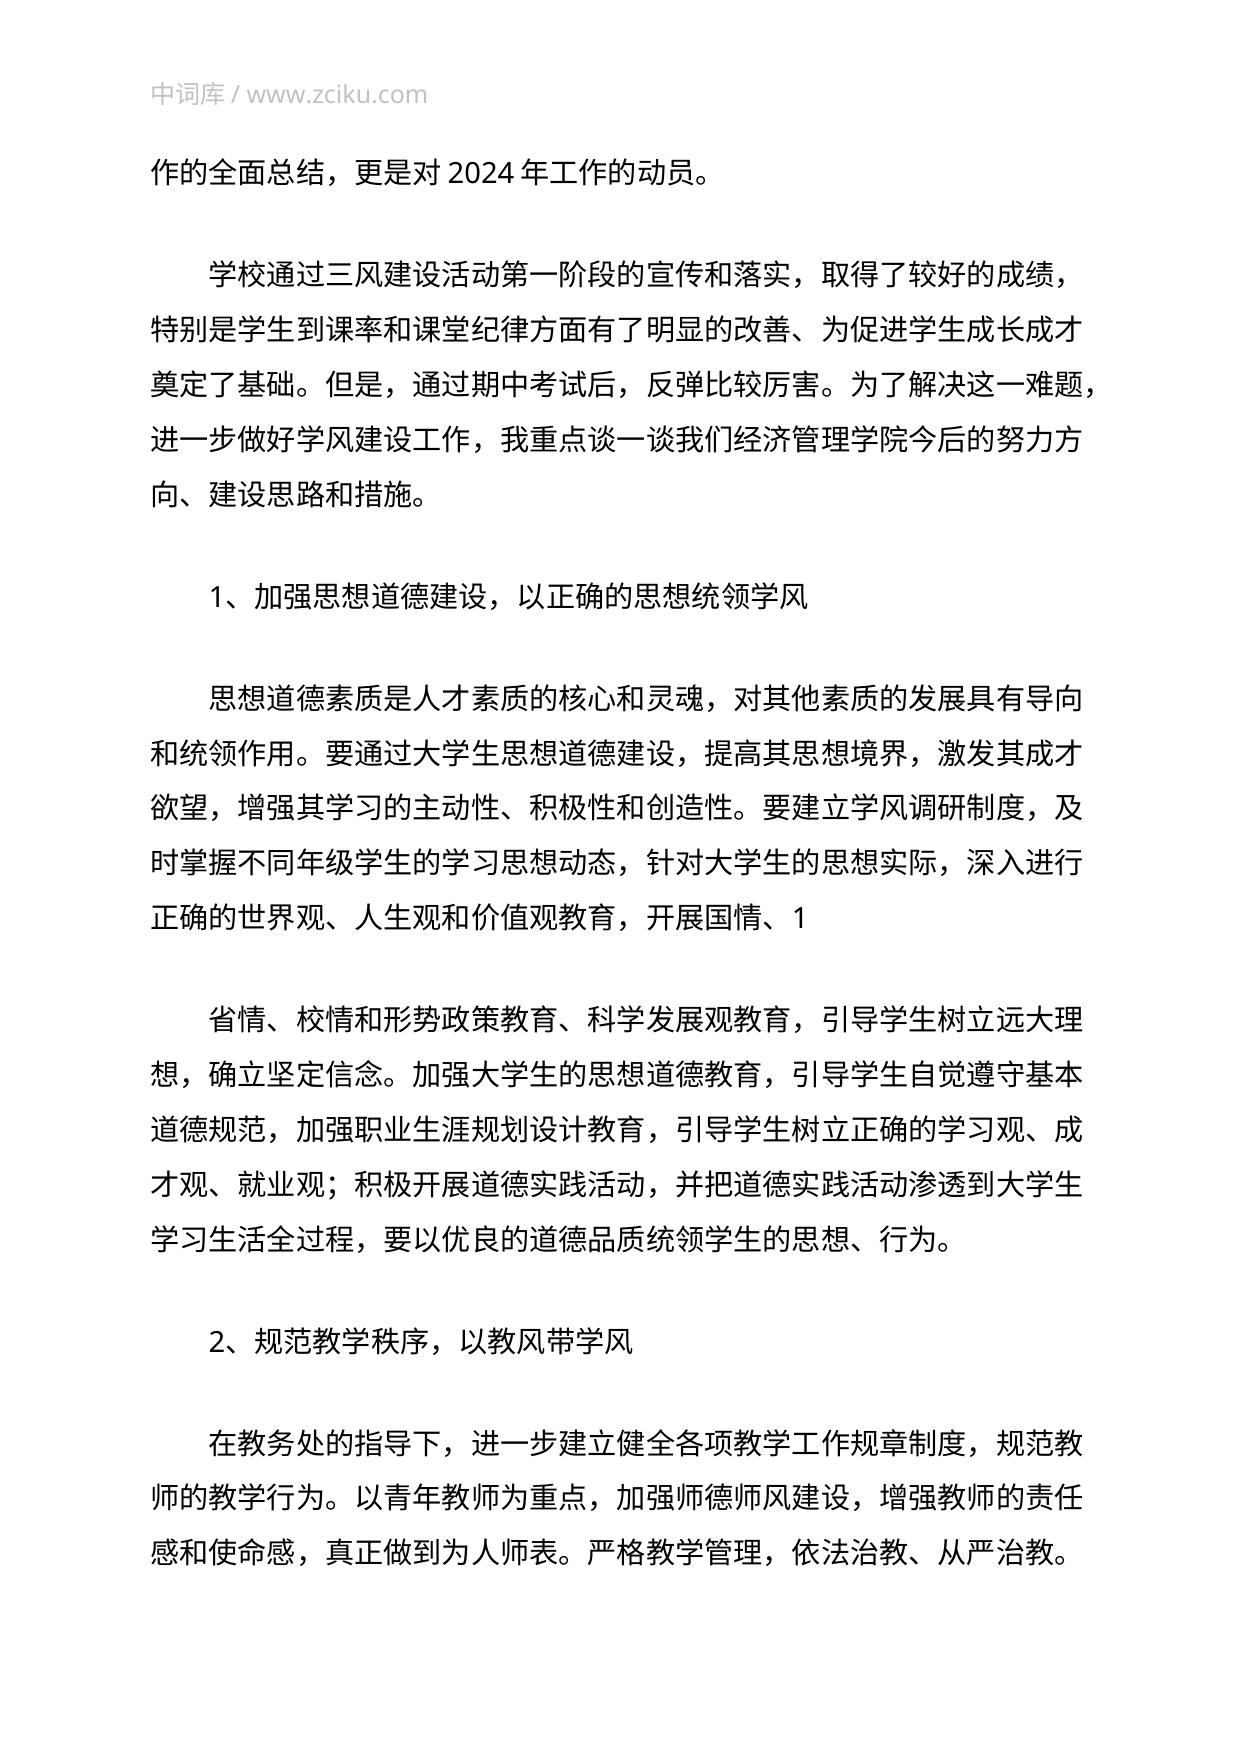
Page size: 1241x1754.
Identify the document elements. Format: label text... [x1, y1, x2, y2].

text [150, 1420, 1090, 1572]
text 2、规范教学秩序，以教风带学风 [150, 1318, 1090, 1361]
text 省情、校情和形势政策教育、科学发展观教育，引导学生树立远大理想，确立坚定信念。加强大学生的思想道德教育，引导学生自觉遵守基本道德规范，加强职业生涯规划设计教育，引导学生树立正确的学习观、成才观、就业观；积极开展道德实践活动，并把道德实践活动渗透到大学生学习生活全过程，要以优良的道德品质统领学生的思想、行为。 [150, 997, 1090, 1259]
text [150, 150, 1090, 192]
text 思想道德素质是人才素质的核心和灵魂，对其他素质的发展具有导向和统领作用。要通过大学生思想道德建设，提高其思想境界，激发其成才欲望，增强其学习的主动性、积极性和创造性。要建立学风调研制度，及时掌握不同年级学生的学习思想动态，针对大学生的思想实际，深入进行正确的世界观、人生观和价值观教育，开展国情、1 [150, 675, 1090, 937]
text 学校通过三风建设活动第一阶段的宣传和落实，取得了较好的成绩，特别是学生到课率和课堂纪律方面有了明显的改善、为促进学生成长成才奠定了基础。但是，通过期中考试后，反弹比较厉害。为了解决这一难题，进一步做好学风建设工作，我重点谈一谈我们经济管理学院今后的努力方向、建设思路和措施。 [150, 252, 1090, 514]
text 1、加强思想道德建设，以正确的思想统领学风 [150, 573, 1090, 616]
